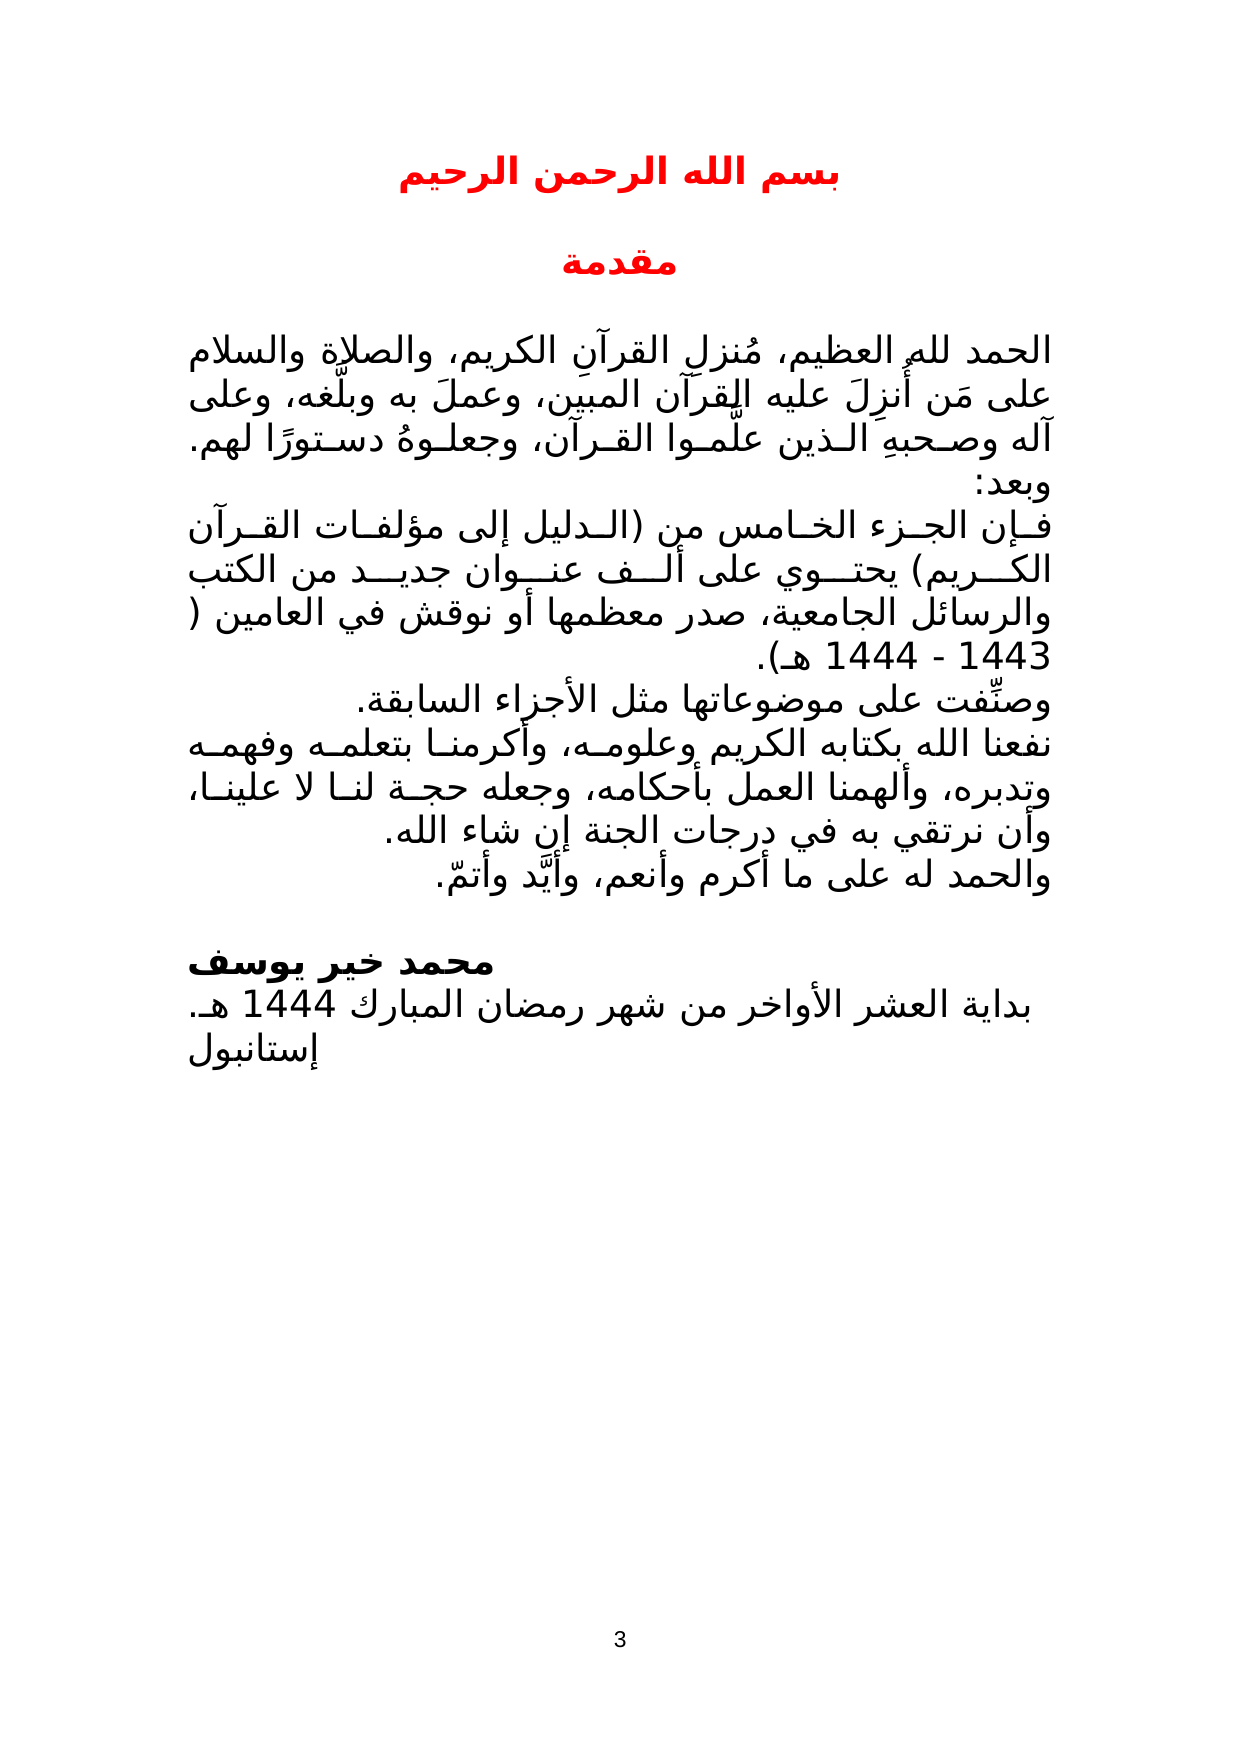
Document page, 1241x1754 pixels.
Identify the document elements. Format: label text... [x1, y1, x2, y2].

text بداية العشر الأواخر من شهر رمضان المبارك 1444 هـ. [187, 983, 1053, 1027]
text الحمد لله العظيم، مُنزلِ القرآنِ الكريم، والصلاة والسلام على مَن أُنزِلَ عليه القرآن المبين، وعملَ به وبلَّغه، وعلى آله وصحبهِ الذين علَّموا القرآن، وجعلوهُ دستورًا لهم. وبعد: [187, 329, 1053, 503]
text فإن الجزء الخامس من (الدليل إلى مؤلفات القرآن الكريم) يحتوي على ألف عنوان جديد من الكتب والرسائل الجامعية، صدر معظمها أو نوقش في العامين (1443 - 1444 هـ). [187, 503, 1053, 678]
text بسم الله الرحمن الرحيم [187, 150, 1053, 194]
text محمد خير يوسف [187, 939, 1053, 983]
text إستانبول [187, 1027, 1053, 1070]
text والحمد له على ما أكرم وأنعم، وأيَّد وأتمّ. [187, 853, 1053, 896]
text وصنِّفت على موضوعاتها مثل الأجزاء السابقة. [187, 678, 1053, 722]
text مقدمة [187, 239, 1053, 283]
text نفعنا الله بكتابه الكريم وعلومه، وأكرمنا بتعلمه وفهمه وتدبره، وألهمنا العمل بأحكامه، وجعله حجة لنا لا علينا، وأن نرتقي به في درجات الجنة إن شاء الله. [187, 722, 1053, 853]
